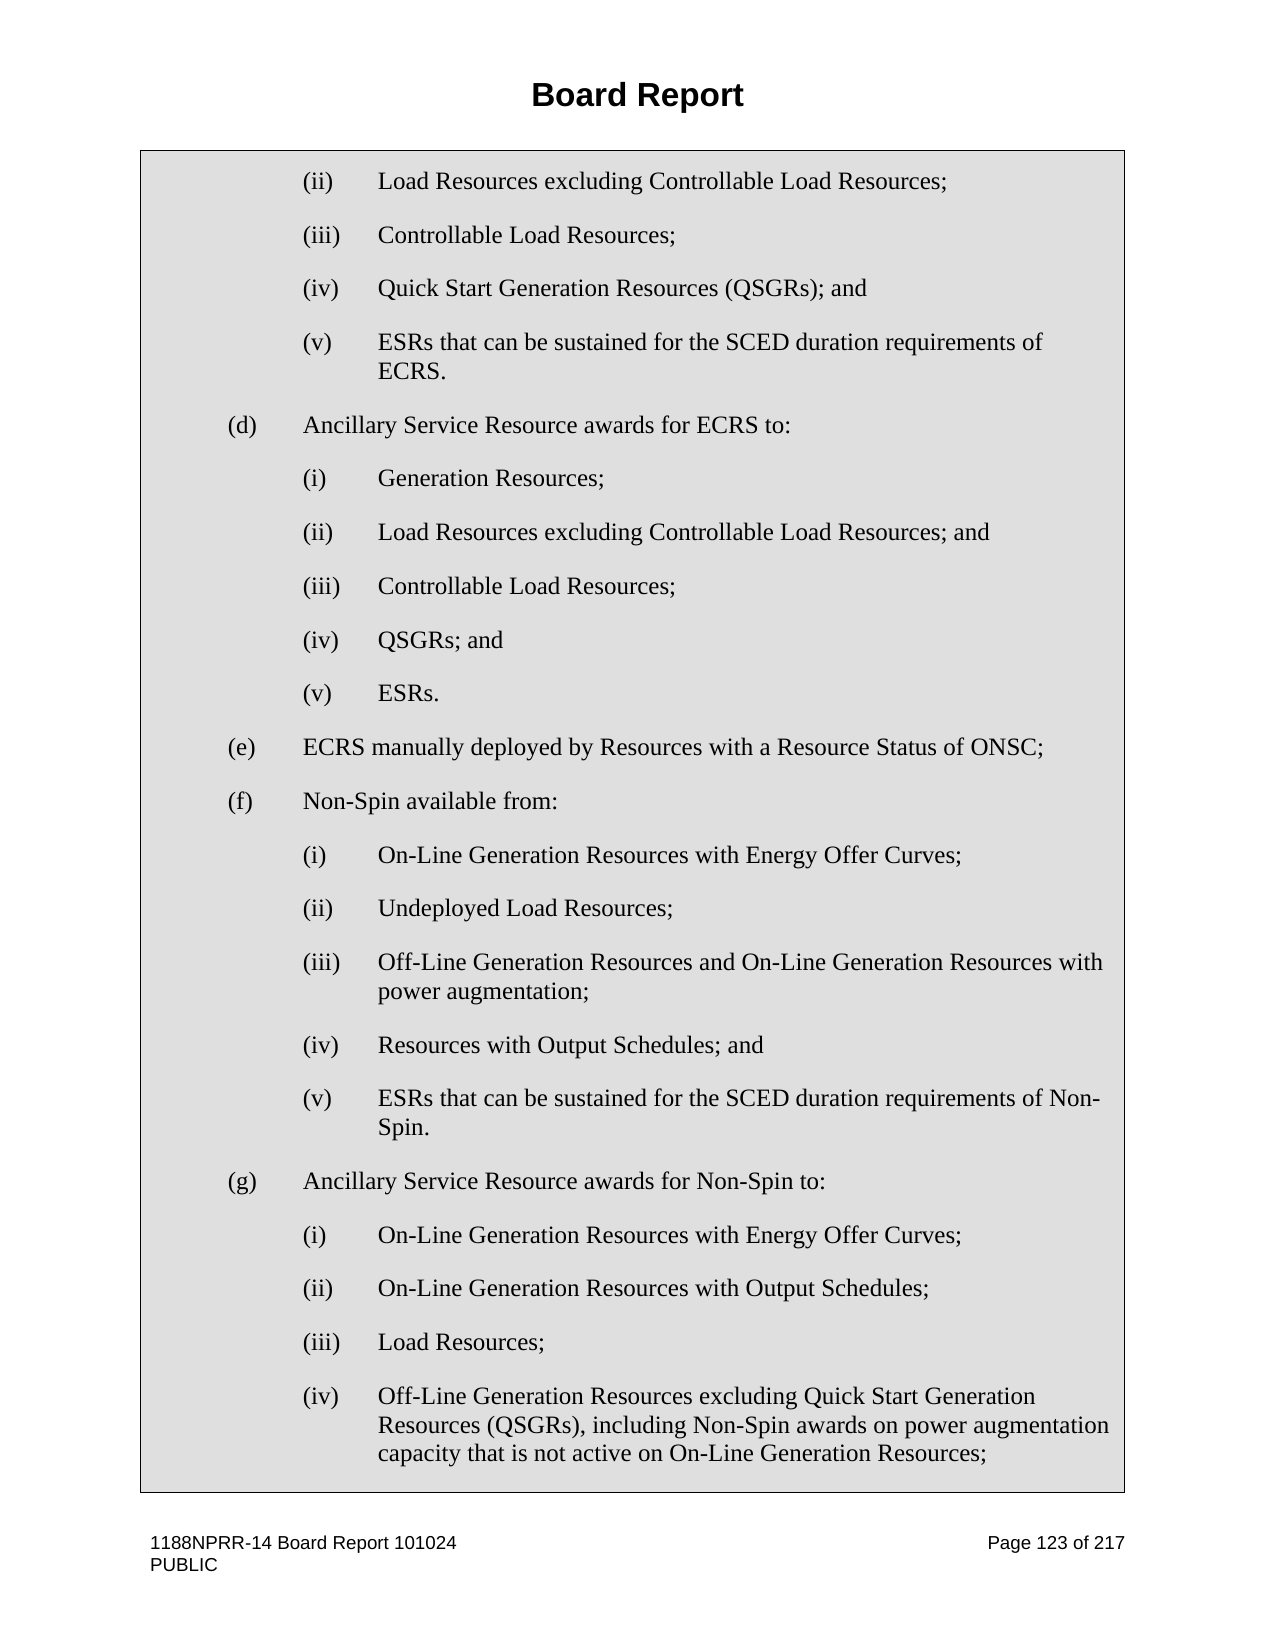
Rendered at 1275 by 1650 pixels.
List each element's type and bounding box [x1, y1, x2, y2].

table_header [141, 151, 1124, 1492]
